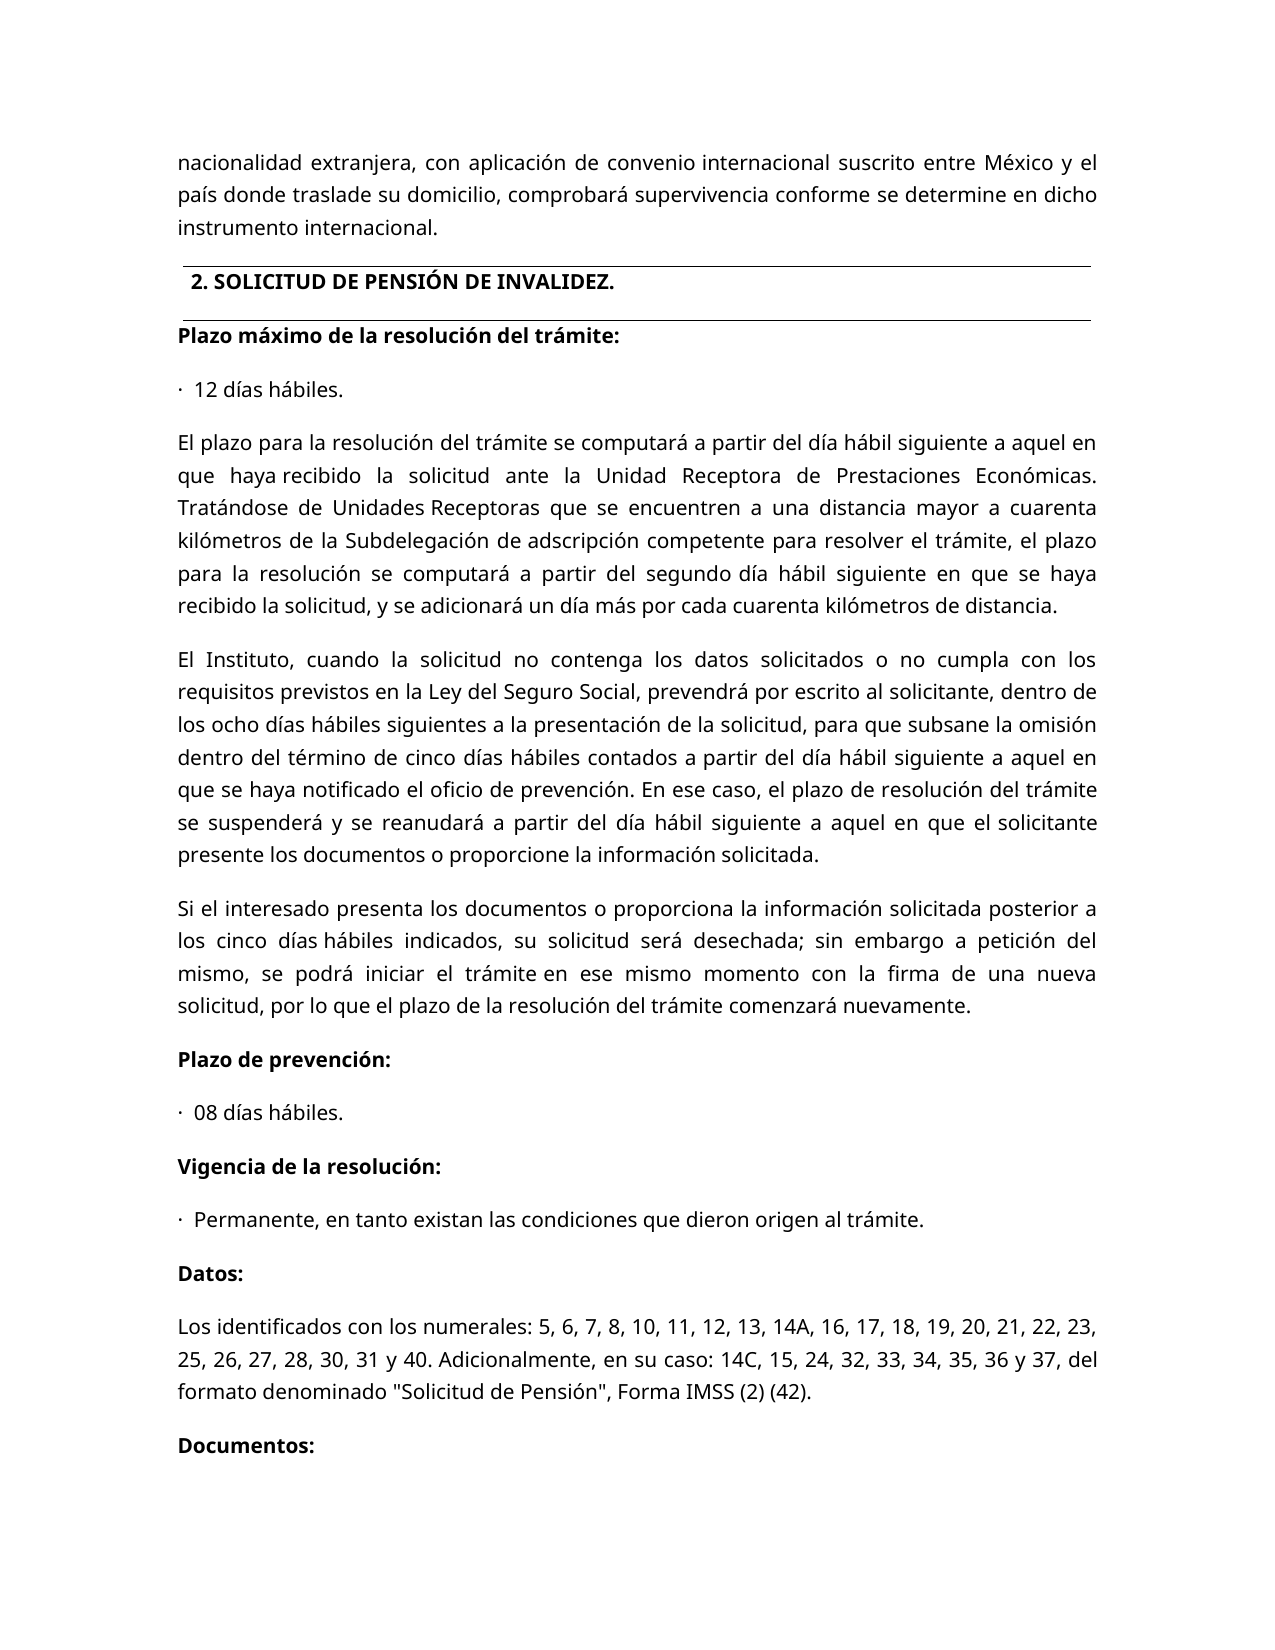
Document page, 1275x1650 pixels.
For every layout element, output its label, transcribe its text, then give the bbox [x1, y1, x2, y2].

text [177, 148, 1098, 241]
text Datos: [177, 1259, 1098, 1287]
table_header 2. SOLICITUD DE PENSIÓN DE INVALIDEZ. [183, 267, 1091, 320]
text Si el interesado presenta los documentos o proporciona la información solicitada posterior a los cinco días hábiles indicados, su solicitud será desechada; sin embargo a petición del mismo, se podrá iniciar el trámite en ese mismo momento con la firma de una nueva solicitud, por lo que el plazo de la resolución del trámite comenzará nuevamente. [177, 894, 1098, 1020]
text · 08 días hábiles. [177, 1098, 1098, 1127]
text Plazo de prevención: [177, 1045, 1098, 1073]
text El plazo para la resolución del trámite se computará a partir del día hábil siguiente a aquel en que haya recibido la solicitud ante la Unidad Receptora de Prestaciones Económicas. Tratándose de Unidades Receptoras que se encuentren a una distancia mayor a cuarenta kilómetros de la Subdelegación de adscripción competente para resolver el trámite, el plazo para la resolución se computará a partir del segundo día hábil siguiente en que se haya recibido la solicitud, y se adicionará un día más por cada cuarenta kilómetros de distancia. [177, 428, 1098, 620]
text Vigencia de la resolución: [177, 1152, 1098, 1180]
text Plazo máximo de la resolución del trámite: [177, 321, 1098, 350]
text Documentos: [177, 1431, 1098, 1459]
text · 12 días hábiles. [177, 375, 1098, 403]
text · Permanente, en tanto existan las condiciones que dieron origen al trámite. [177, 1205, 1098, 1234]
text Los identificados con los numerales: 5, 6, 7, 8, 10, 11, 12, 13, 14A, 16, 17, 18, 19, 20, 21, 22, 23, 25, 26, 27, 28, 30, 31 y 40. Adicionalmente, en su caso: 14C, 15, 24, 32, 33, 34, 35, 36 y 37, del formato denominado "Solicitud de Pensión", Forma IMSS (2) (42). [177, 1312, 1098, 1406]
text El Instituto, cuando la solicitud no contenga los datos solicitados o no cumpla con los requisitos previstos en la Ley del Seguro Social, prevendrá por escrito al solicitante, dentro de los ocho días hábiles siguientes a la presentación de la solicitud, para que subsane la omisión dentro del término de cinco días hábiles contados a partir del día hábil siguiente a aquel en que se haya notificado el oficio de prevención. En ese caso, el plazo de resolución del trámite se suspenderá y se reanudará a partir del día hábil siguiente a aquel en que el solicitante presente los documentos o proporcione la información solicitada. [177, 645, 1098, 869]
